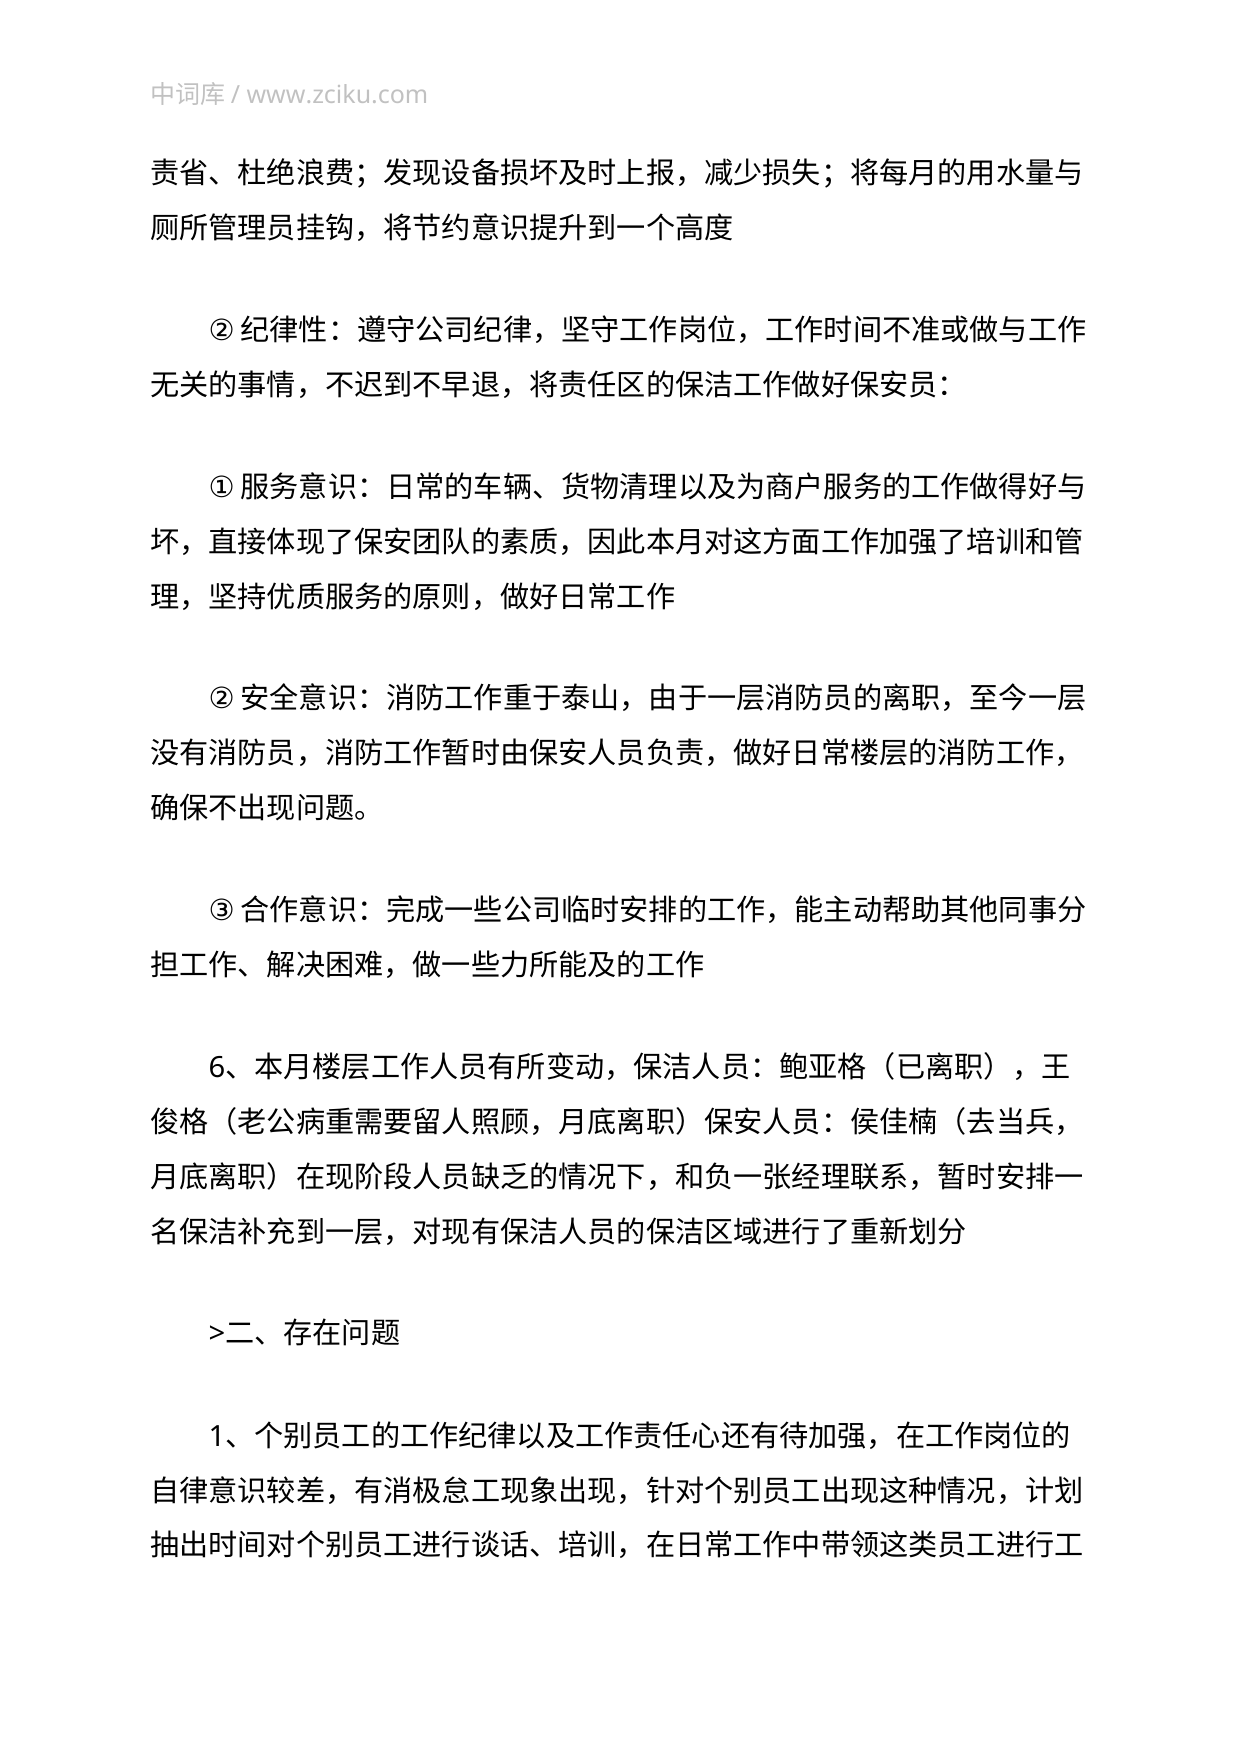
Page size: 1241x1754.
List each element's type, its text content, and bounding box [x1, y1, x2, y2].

text 6、本月楼层工作人员有所变动，保洁人员：鲍亚格（已离职），王俊格（老公病重需要留人照顾，月底离职）保安人员：侯佳楠（去当兵，月底离职）在现阶段人员缺乏的情况下，和负一张经理联系，暂时安排一名保洁补充到一层，对现有保洁人员的保洁区域进行了重新划分 [150, 1043, 1090, 1251]
text ②纪律性：遵守公司纪律，坚守工作岗位，工作时间不准或做与工作无关的事情，不迟到不早退，将责任区的保洁工作做好保安员： [150, 307, 1090, 404]
text ③合作意识：完成一些公司临时安排的工作，能主动帮助其他同事分担工作、解决困难，做一些力所能及的工作 [150, 887, 1090, 984]
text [150, 150, 1090, 247]
text ①服务意识：日常的车辆、货物清理以及为商户服务的工作做得好与坏，直接体现了保安团队的素质，因此本月对这方面工作加强了培训和管理，坚持优质服务的原则，做好日常工作 [150, 463, 1090, 616]
text >二、存在问题 [150, 1310, 1090, 1352]
text ②安全意识：消防工作重于泰山，由于一层消防员的离职，至今一层没有消防员，消防工作暂时由保安人员负责，做好日常楼层的消防工作，确保不出现问题。 [150, 675, 1090, 827]
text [150, 1412, 1090, 1564]
